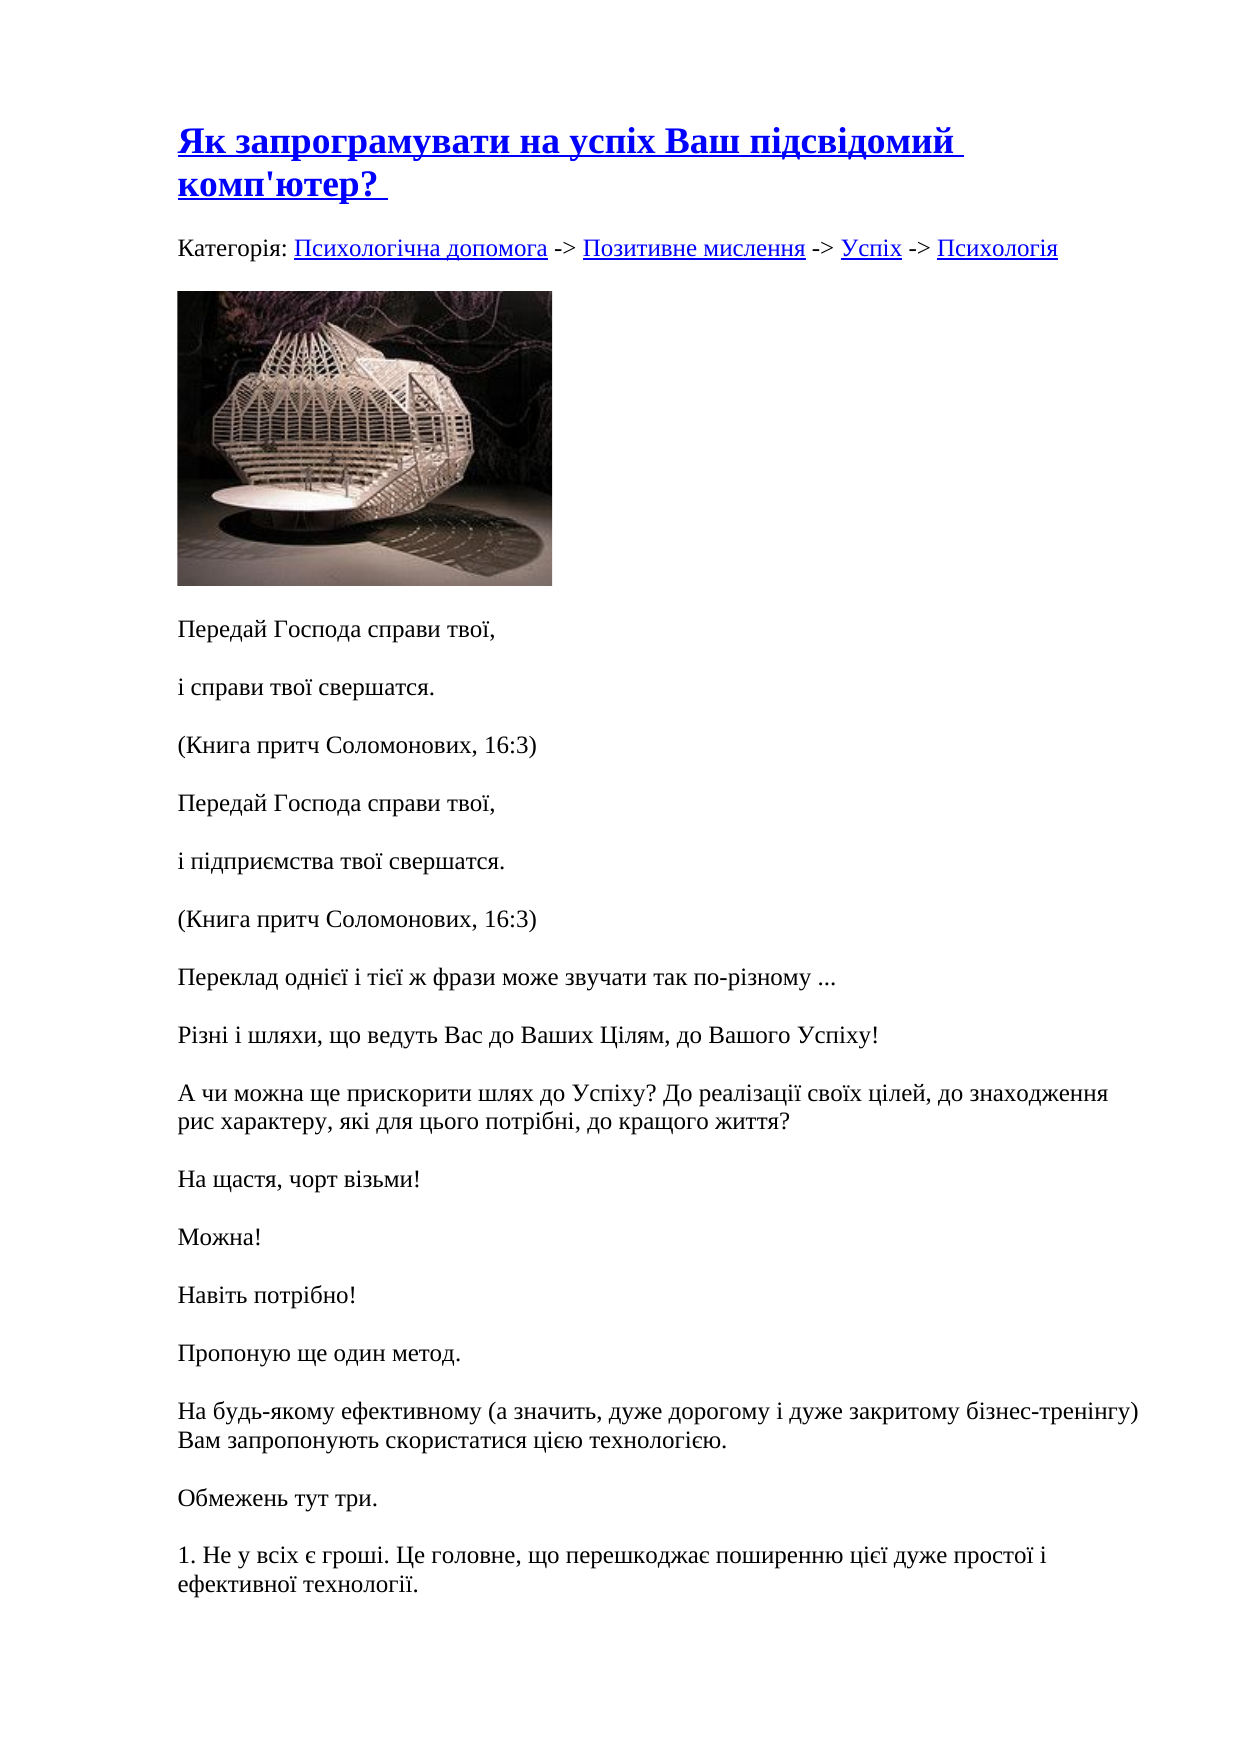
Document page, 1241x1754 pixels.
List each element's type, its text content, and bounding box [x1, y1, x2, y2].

text Передай Господа справи твої, [177, 614, 1152, 643]
text (Книга притч Соломонових, 16:3) [177, 904, 1152, 933]
text Різні і шляхи, що ведуть Вас до Ваших Цілям, до Вашого Успіху! [177, 1020, 1152, 1048]
text і справи твої свершатся. [177, 672, 1152, 701]
text Категорія: Психологічна допомога -> Позитивне мислення -> Успіх -> Психологія [177, 233, 1152, 262]
text Можна! [177, 1222, 1152, 1251]
picture [177, 291, 553, 586]
text На щастя, чорт візьми! [177, 1164, 1152, 1193]
text Навіть потрібно! [177, 1280, 1152, 1309]
text А чи можна ще прискорити шлях до Успіху? До реалізації своїх цілей, до знаходження рис характеру, які для цього потрібні, до кращого життя? [177, 1078, 1152, 1135]
text Як запрограмувати на успіх Ваш підсвідомий комп'ютер? [177, 118, 1152, 204]
text 1. Не у всіх є гроші. Це головне, що перешкоджає поширенню цієї дуже простої і ефективної технології. [177, 1541, 1152, 1598]
text Передай Господа справи твої, [177, 788, 1152, 817]
text На будь-якому ефективному (а значить, дуже дорогому і дуже закритому бізнес-тренінгу) Вам запропонують скористатися цією технологією. [177, 1396, 1152, 1453]
text і підприємства твої свершатся. [177, 846, 1152, 875]
text Пропоную ще один метод. [177, 1338, 1152, 1367]
text Обмежень тут три. [177, 1483, 1152, 1511]
text Переклад однієї і тієї ж фрази може звучати так по-різному ... [177, 962, 1152, 991]
text (Книга притч Соломонових, 16:3) [177, 730, 1152, 759]
